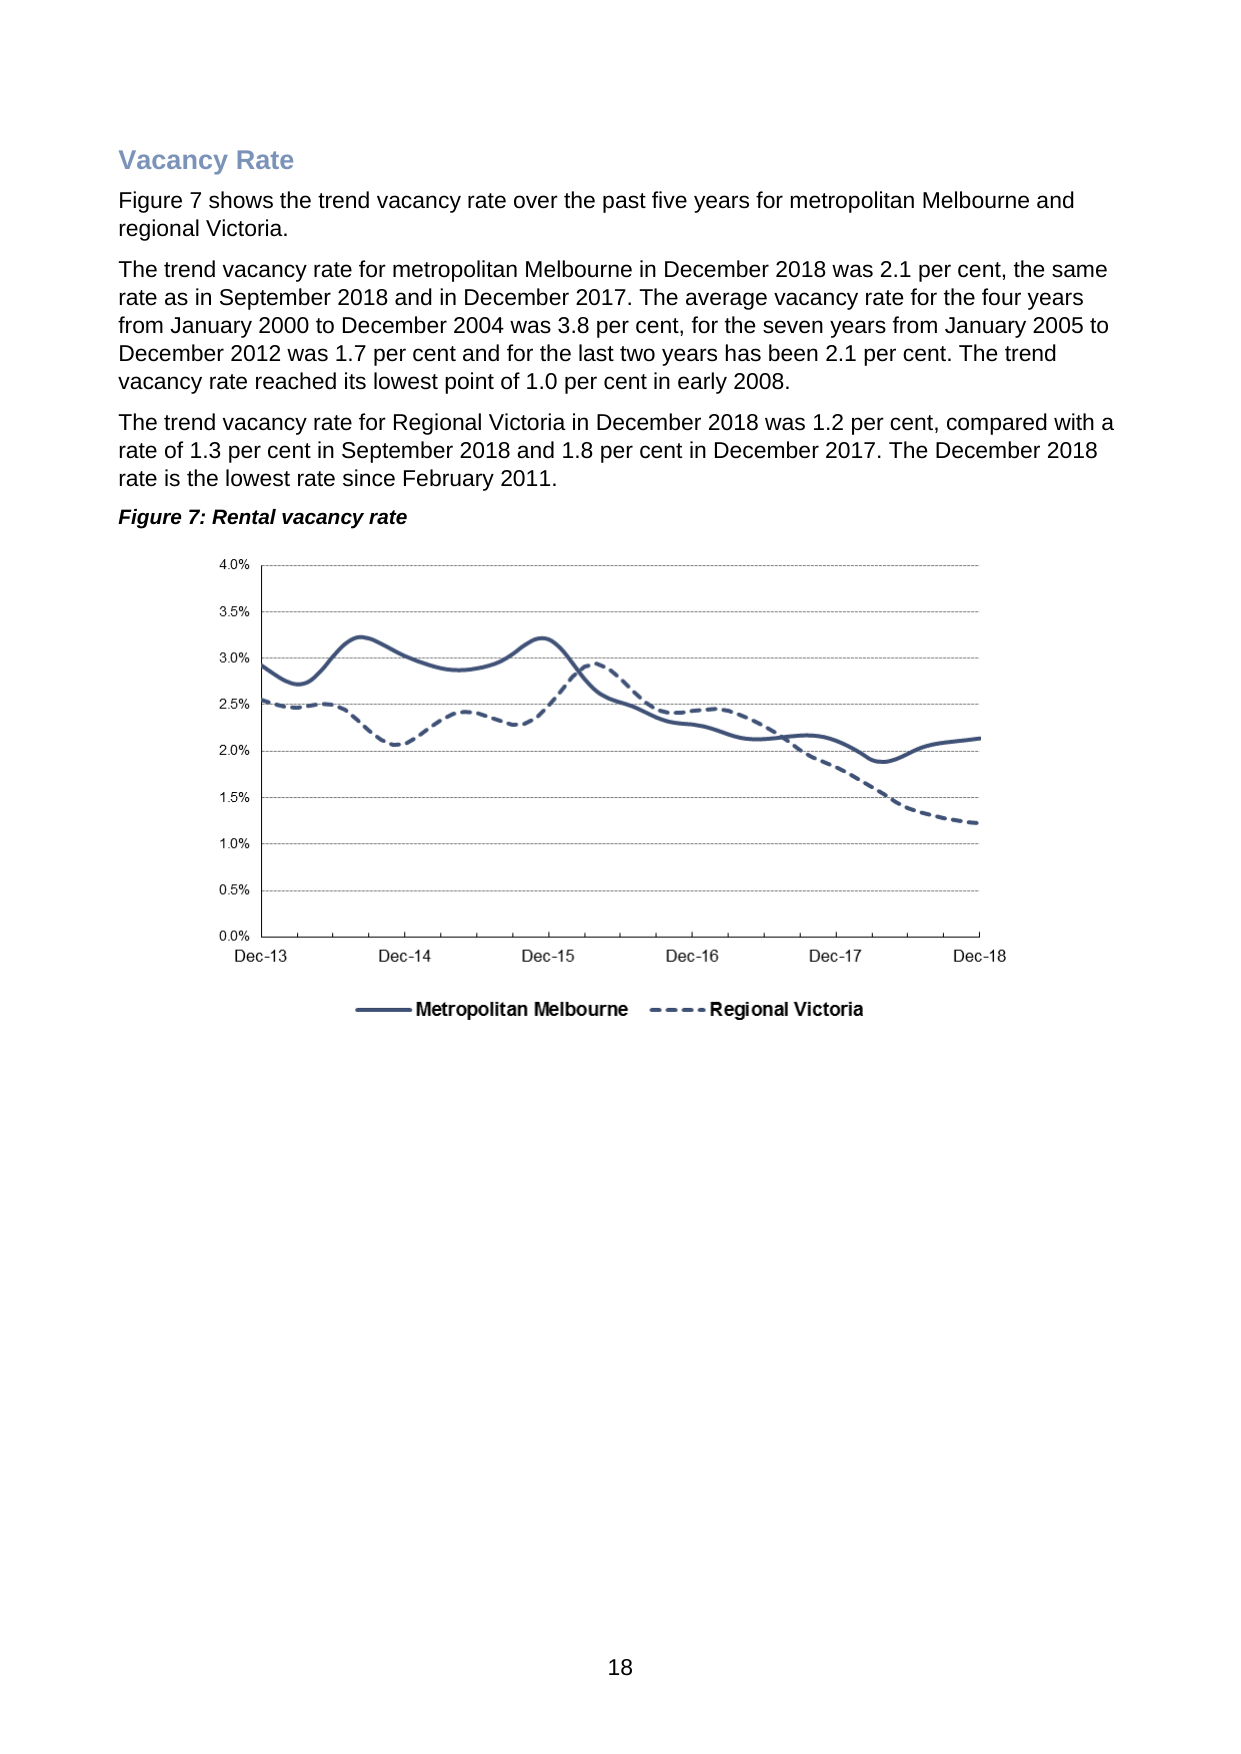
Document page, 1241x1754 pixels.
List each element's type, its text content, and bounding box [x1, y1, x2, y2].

subtitle Vacancy Rate [118, 143, 1122, 176]
text The trend vacancy rate for Regional Victoria in December 2018 was 1.2 per cent, compared with a rate of 1.3 per cent in September 2018 and 1.8 per cent in December 2017. The December 2018 rate is the lowest rate since February 2011. [118, 408, 1122, 492]
text Figure 7 shows the trend vacancy rate over the past five years for metropolitan Melbourne and regional Victoria. [118, 186, 1122, 242]
text Figure 7: Rental vacancy rate [118, 504, 1122, 528]
picture [215, 540, 1025, 1034]
text The trend vacancy rate for metropolitan Melbourne in December 2018 was 2.1 per cent, the same rate as in September 2018 and in December 2017. The average vacancy rate for the four years from January 2000 to December 2004 was 3.8 per cent, for the seven years from January 2005 to December 2012 was 1.7 per cent and for the last two years has been 2.1 per cent. The trend vacancy rate reached its lowest point of 1.0 per cent in early 2008. [118, 254, 1122, 395]
